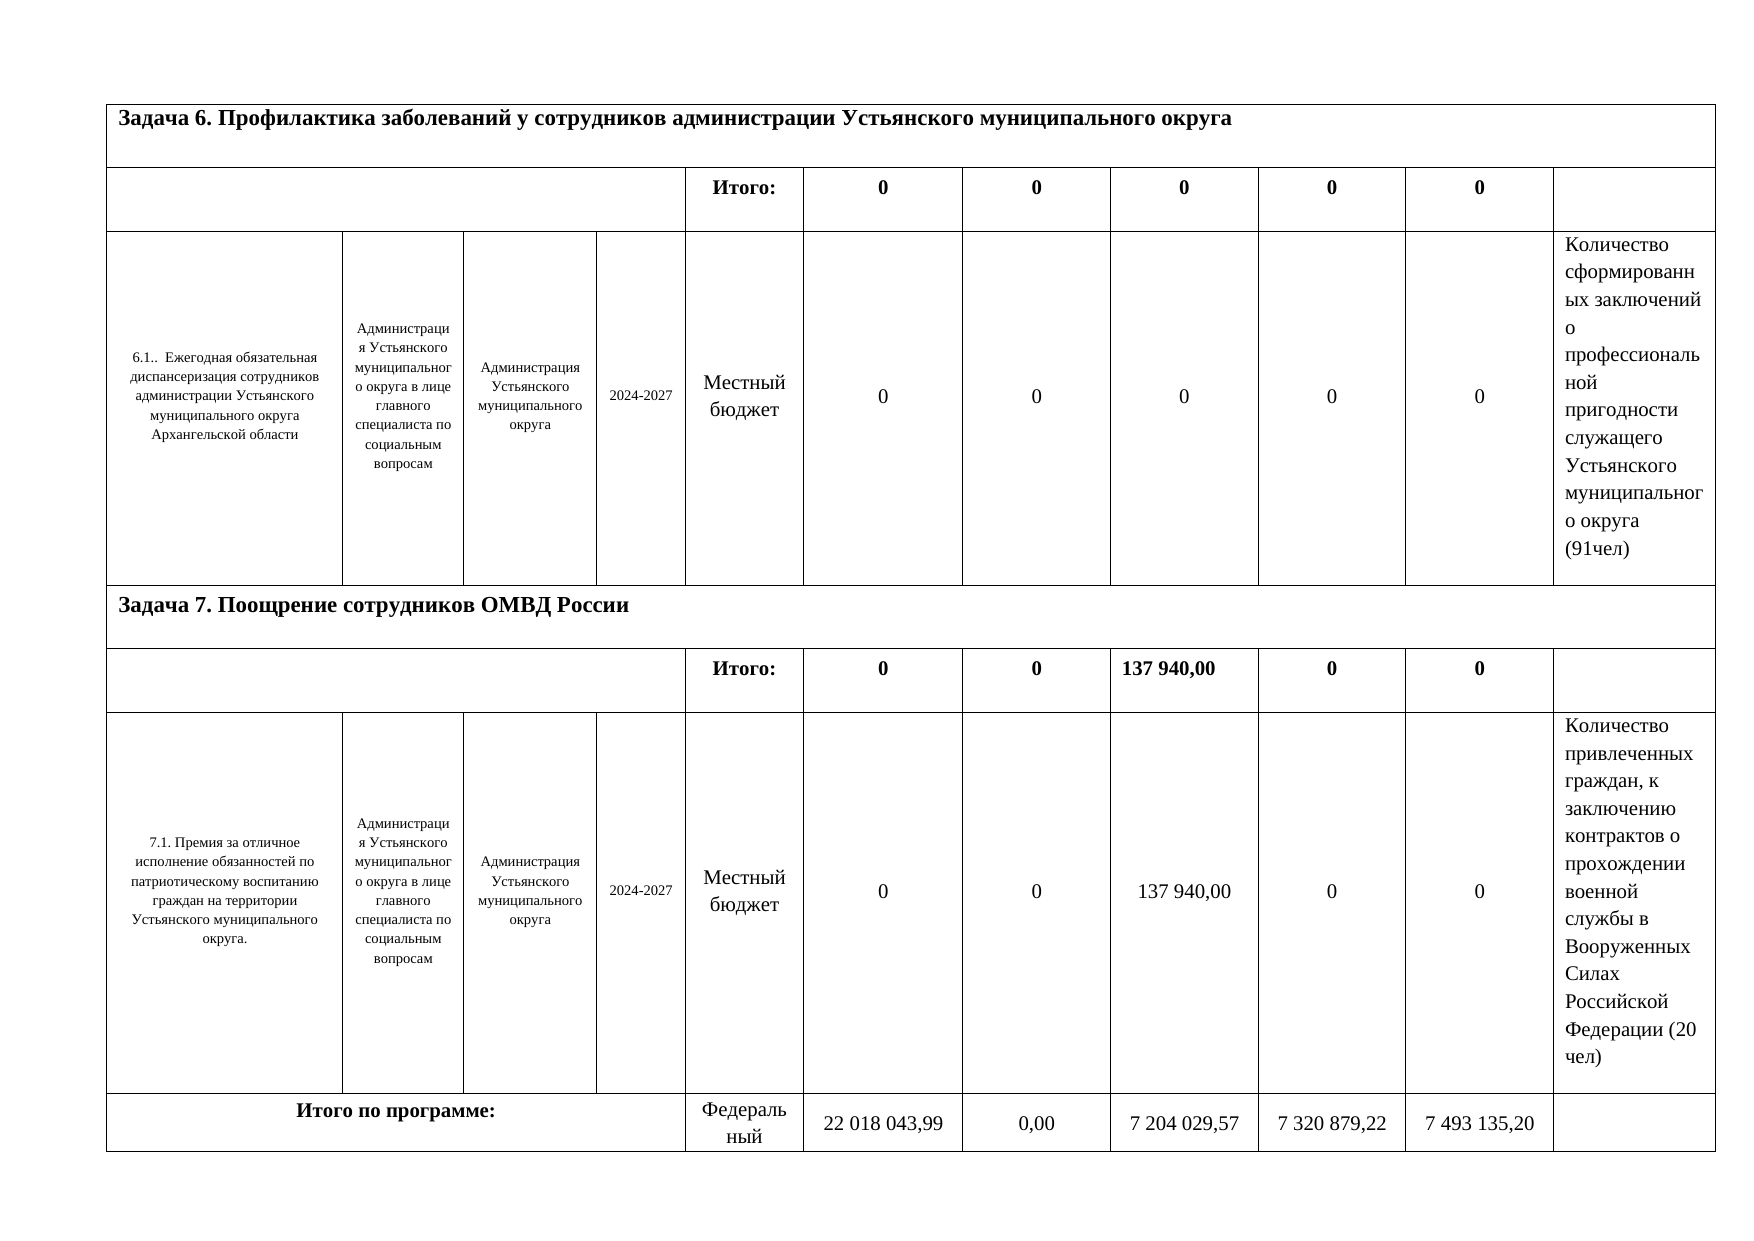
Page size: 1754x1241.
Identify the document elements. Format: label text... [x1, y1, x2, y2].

table_cell 2024-2027 [597, 232, 685, 584]
table_cell 0 [804, 168, 962, 231]
table_cell Местный бюджет [686, 232, 803, 584]
table_cell 0 [804, 713, 962, 1093]
table_cell 0 [963, 168, 1110, 231]
table_cell 7.1. Премия за отличное исполнение обязанностей по патриотическому воспитанию граждан на территории Устьянского муниципального округа. [107, 713, 342, 1093]
table_cell 0 [1259, 649, 1405, 712]
table_cell Администрация Устьянского муниципального округа [464, 232, 596, 584]
table_cell 0 [1259, 232, 1405, 584]
table_cell Итого: [686, 168, 803, 231]
table_cell Администрация Устьянского муниципального округа [464, 713, 596, 1093]
table_cell 0 [963, 713, 1110, 1093]
table_cell Задача 6. Профилактика заболеваний у сотрудников администрации Устьянского муниципального округа [107, 105, 1715, 167]
table_cell 0 [1406, 168, 1553, 231]
table_cell Количество привлеченных граждан, к заключению контрактов о прохождении военной службы в Вооруженных Силах Российской Федерации (20 чел) [1554, 713, 1715, 1093]
table_cell 0 [1111, 232, 1258, 584]
table_cell 0 [963, 232, 1110, 584]
table_cell 0 [1111, 168, 1258, 231]
table_cell 0 [1406, 232, 1553, 584]
table_cell 7 204 029,57 [1111, 1094, 1258, 1151]
table_cell [1554, 649, 1715, 712]
table_cell Федеральный бюджет [686, 1094, 803, 1151]
table_cell Администрация Устьянского муниципального округа в лице главного специалиста по социальным вопросам [343, 713, 463, 1093]
table_cell 0 [1406, 649, 1553, 712]
table_cell 0 [1259, 168, 1405, 231]
table_cell 7 320 879,22 [1259, 1094, 1405, 1151]
table_cell Задача 7. Поощрение сотрудников ОМВД России [107, 586, 1715, 648]
table_cell Итого: [686, 649, 803, 712]
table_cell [343, 232, 463, 584]
table_cell 2024-2027 [597, 713, 685, 1093]
table_cell 0 [1259, 713, 1405, 1093]
table_cell [107, 649, 685, 712]
table_cell 0 [1406, 713, 1553, 1093]
table_cell 0 [804, 649, 962, 712]
table_cell [1554, 1094, 1715, 1151]
table_cell Итого по программе: [107, 1094, 685, 1151]
table_cell [107, 168, 685, 231]
table_cell [1554, 168, 1715, 231]
table_cell 22 018 043,99 [804, 1094, 962, 1151]
table_cell 7 493 135,20 [1406, 1094, 1553, 1151]
table_cell Местный бюджет [686, 713, 803, 1093]
table_cell 6.1.. Ежегодная обязательная диспансеризация сотрудников администрации Устьянского муниципального округа Архангельской области [107, 232, 342, 584]
table_cell 137 940,00 [1111, 649, 1258, 712]
table_cell Количество сформированных заключений о профессиональной пригодности служащего Устьянского муниципального округа (91чел) [1554, 232, 1715, 584]
table_cell 0,00 [963, 1094, 1110, 1151]
table_cell 0 [804, 232, 962, 584]
table_cell 0 [963, 649, 1110, 712]
table_cell 137 940,00 [1111, 713, 1258, 1093]
